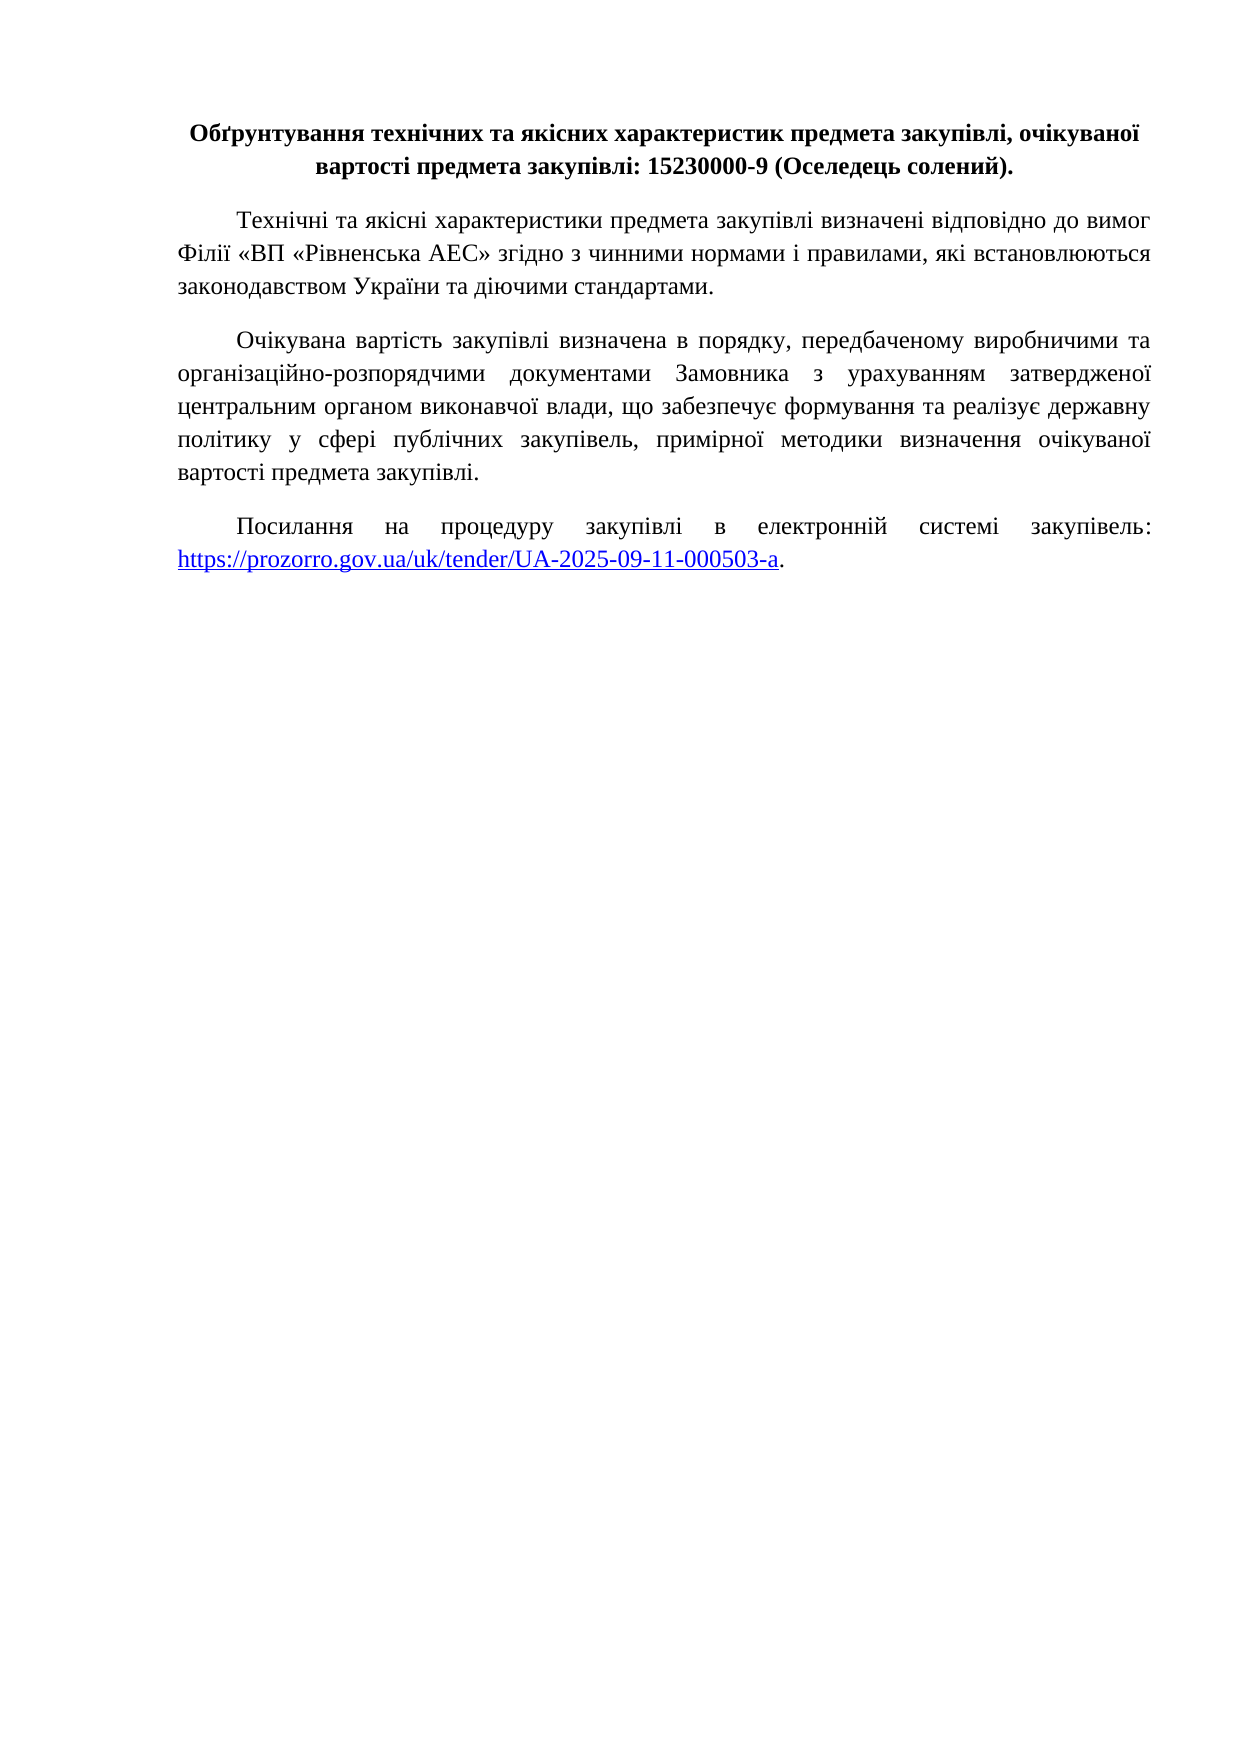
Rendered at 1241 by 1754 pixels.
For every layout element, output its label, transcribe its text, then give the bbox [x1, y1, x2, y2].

text Обґрунтування технічних та якісних характеристик предмета закупівлі, очікуваної вартості предмета закупівлі: 15230000-9 (Оселедець солений). [177, 118, 1152, 180]
text Посилання на процедуру закупівлі в електронній системі закупівель: https://prozorro.gov.ua/uk/tender/UA-2025-09-11-000503-a. [177, 511, 1152, 573]
text Технічні та якісні характеристики предмета закупівлі визначені відповідно до вимог Філії «ВП «Рівненська АЕС» згідно з чинними нормами і правилами, які встановлюються законодавством України та діючими стандартами. [177, 205, 1152, 300]
text Очікувана вартість закупівлі визначена в порядку, передбаченому виробничими та організаційно-розпорядчими документами Замовника з урахуванням затвердженої центральним органом виконавчої влади, що забезпечує формування та реалізує державну політику у сфері публічних закупівель, примірної методики визначення очікуваної вартості предмета закупівлі. [177, 325, 1152, 486]
